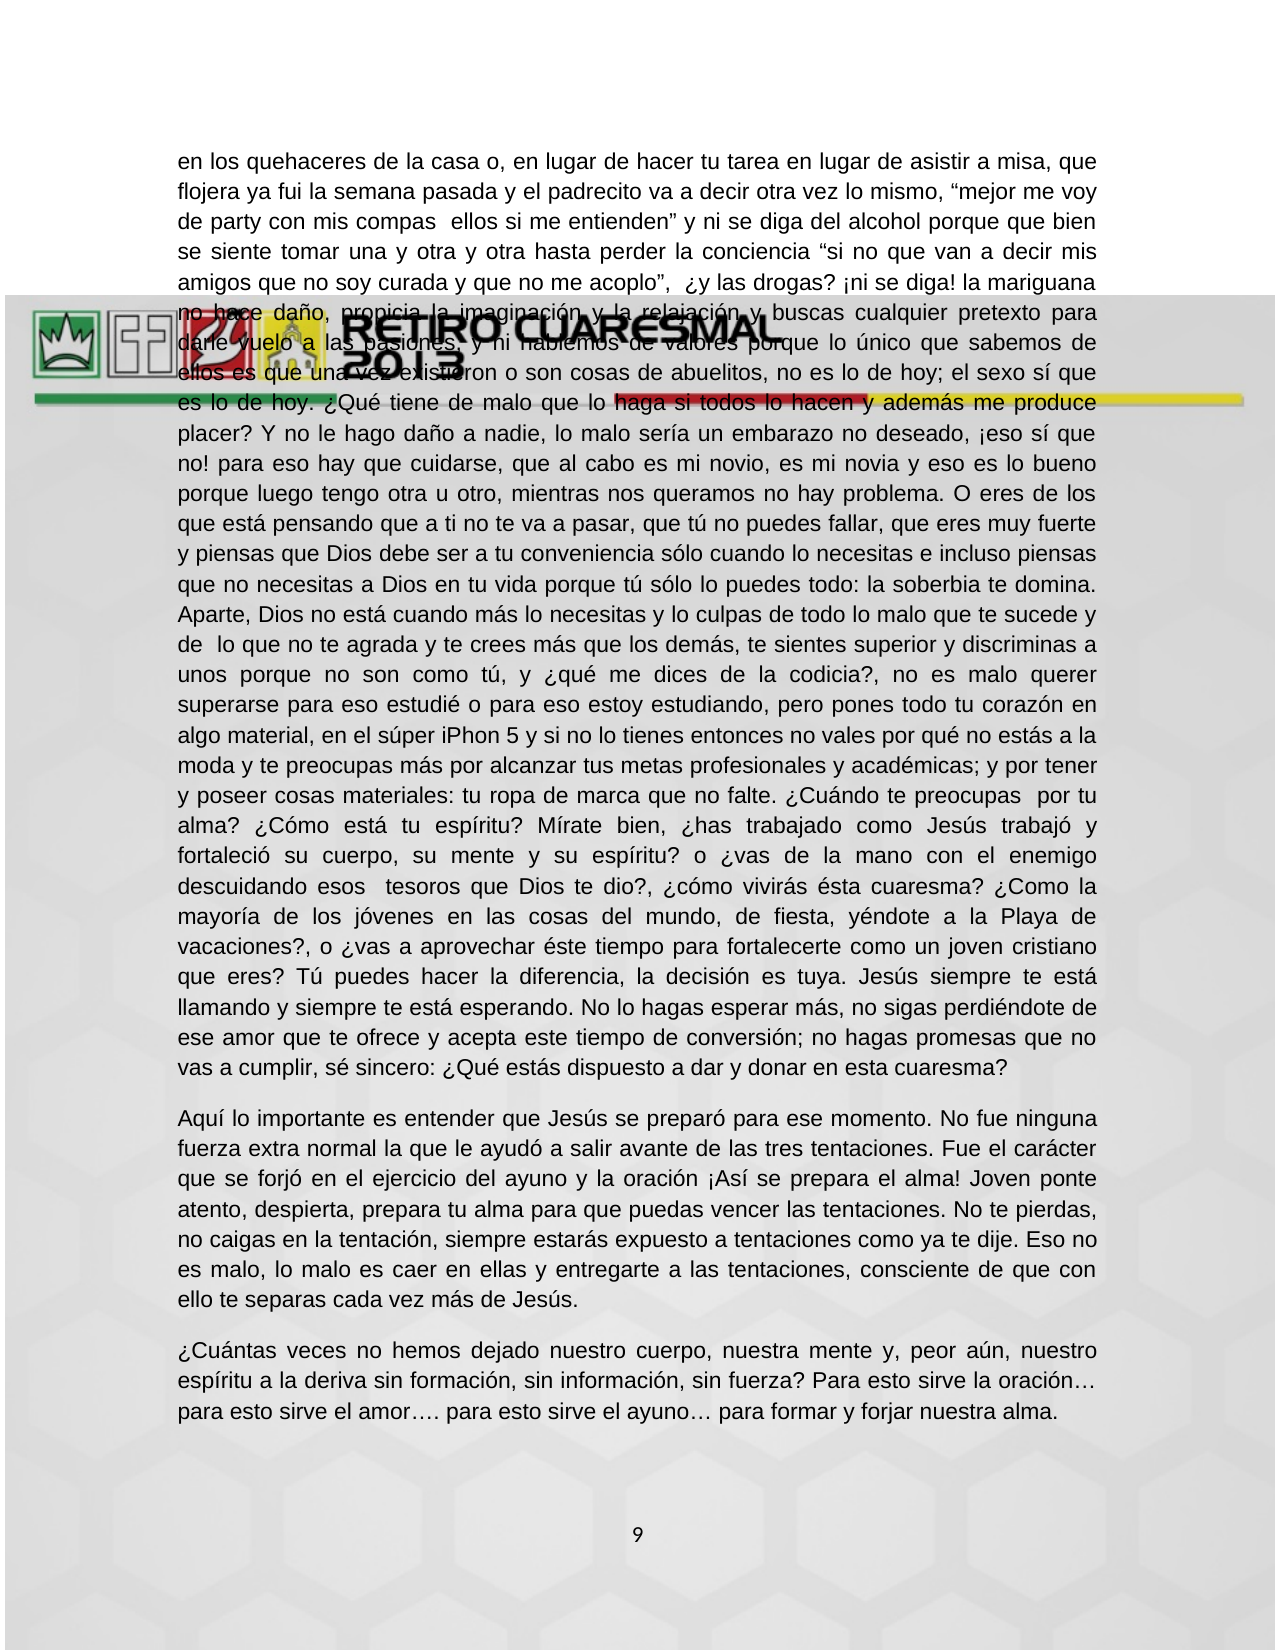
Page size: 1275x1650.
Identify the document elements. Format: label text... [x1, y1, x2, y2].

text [177, 148, 1098, 1080]
text Aquí lo importante es entender que Jesús se preparó para ese momento. No fue ninguna fuerza extra normal la que le ayudó a salir avante de las tres tentaciones. Fue el carácter que se forjó en el ejercicio del ayuno y la oración ¡Así se prepara el alma! Joven ponte atento, despierta, prepara tu alma para que puedas vencer las tentaciones. No te pierdas, no caigas en la tentación, siempre estarás expuesto a tentaciones como ya te dije. Eso no es malo, lo malo es caer en ellas y entregarte a las tentaciones, consciente de que con ello te separas cada vez más de Jesús. [177, 1105, 1098, 1312]
text ¿Cuántas veces no hemos dejado nuestro cuerpo, nuestra mente y, peor aún, nuestro espíritu a la deriva sin formación, sin información, sin fuerza? Para esto sirve la oración… para esto sirve el amor…. para esto sirve el ayuno… para formar y forjar nuestra alma. [177, 1337, 1098, 1424]
picture [5, 295, 1275, 1650]
